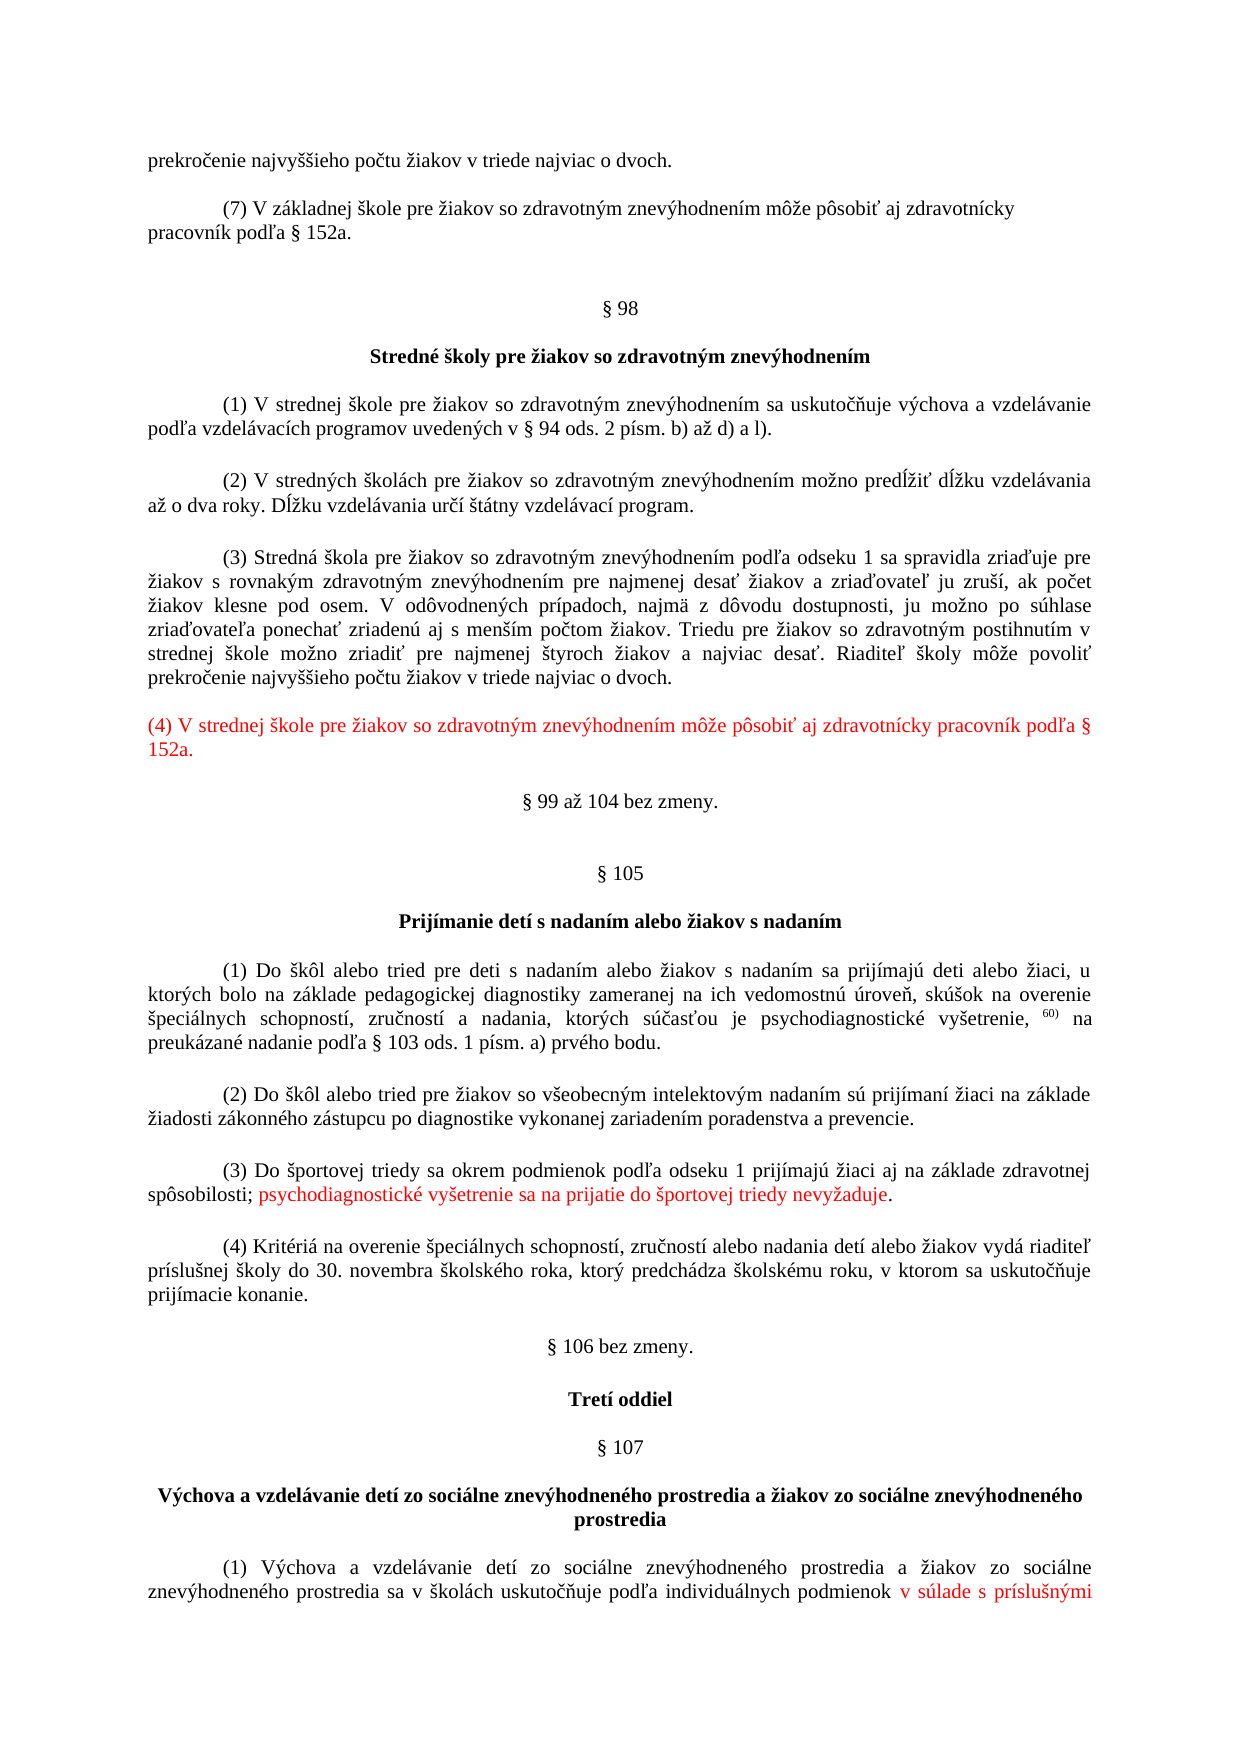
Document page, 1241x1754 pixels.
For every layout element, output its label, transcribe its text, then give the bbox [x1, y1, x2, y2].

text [148, 148, 1092, 172]
text (2) Do škôl alebo tried pre žiakov so všeobecným intelektovým nadaním sú prijímaní žiaci na základe žiadosti zákonného zástupcu po diagnostike vykonanej zariadením poradenstva a prevencie. [148, 1082, 1092, 1130]
text (4) V strednej škole pre žiakov so zdravotným znevýhodnením môže pôsobiť aj zdravotnícky pracovník podľa § 152a. [148, 713, 1092, 761]
text § 99 až 104 bez zmeny. [148, 789, 1092, 813]
text Výchova a vzdelávanie detí zo sociálne znevýhodneného prostredia a žiakov zo sociálne znevýhodneného prostredia [148, 1483, 1092, 1531]
text (1) Do škôl alebo tried pre deti s nadaním alebo žiakov s nadaním sa prijímajú deti alebo žiaci, u ktorých bolo na základe pedagogickej diagnostiky zameranej na ich vedomostnú úroveň, skúšok na overenie špeciálnych schopností, zručností a nadania, ktorých súčasťou je psychodiagnostické vyšetrenie, 60) na preukázané nadanie podľa § 103 ods. 1 písm. a) prvého bodu. [148, 958, 1092, 1054]
text § 106 bez zmeny. [148, 1334, 1092, 1358]
text § 98 [148, 296, 1092, 320]
text (2) V stredných školách pre žiakov so zdravotným znevýhodnením možno predĺžiť dĺžku vzdelávania až o dva roky. Dĺžku vzdelávania určí štátny vzdelávací program. [148, 468, 1092, 517]
text (7) V základnej škole pre žiakov so zdravotným znevýhodnením môže pôsobiť aj zdravotnícky pracovník podľa § 152a. [148, 196, 1092, 244]
text Tretí oddiel [148, 1386, 1092, 1411]
text § 105 [148, 861, 1092, 885]
text (3) Do športovej triedy sa okrem podmienok podľa odseku 1 prijímajú žiaci aj na základe zdravotnej spôsobilosti; psychodiagnostické vyšetrenie sa na prijatie do športovej triedy nevyžaduje. [148, 1158, 1092, 1206]
text (3) Stredná škola pre žiakov so zdravotným znevýhodnením podľa odseku 1 sa spravidla zriaďuje pre žiakov s rovnakým zdravotným znevýhodnením pre najmenej desať žiakov a zriaďovateľ ju zruší, ak počet žiakov klesne pod osem. V odôvodnených prípadoch, najmä z dôvodu dostupnosti, ju možno po súhlase zriaďovateľa ponechať zriadenú aj s menším počtom žiakov. Triedu pre žiakov so zdravotným postihnutím v strednej škole možno zriadiť pre najmenej štyroch žiakov a najviac desať. Riaditeľ školy môže povoliť prekročenie najvyššieho počtu žiakov v triede najviac o dvoch. [148, 544, 1092, 689]
text (4) Kritériá na overenie špeciálnych schopností, zručností alebo nadania detí alebo žiakov vydá riaditeľ príslušnej školy do 30. novembra školského roka, ktorý predchádza školskému roku, v ktorom sa uskutočňuje prijímacie konanie. [148, 1234, 1092, 1306]
text § 107 [148, 1434, 1092, 1459]
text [148, 1555, 1092, 1603]
text Stredné školy pre žiakov so zdravotným znevýhodnením [148, 344, 1092, 368]
text Prijímanie detí s nadaním alebo žiakov s nadaním [148, 909, 1092, 933]
text (1) V strednej škole pre žiakov so zdravotným znevýhodnením sa uskutočňuje výchova a vzdelávanie podľa vzdelávacích programov uvedených v § 94 ods. 2 písm. b) až d) a l). [148, 392, 1092, 440]
